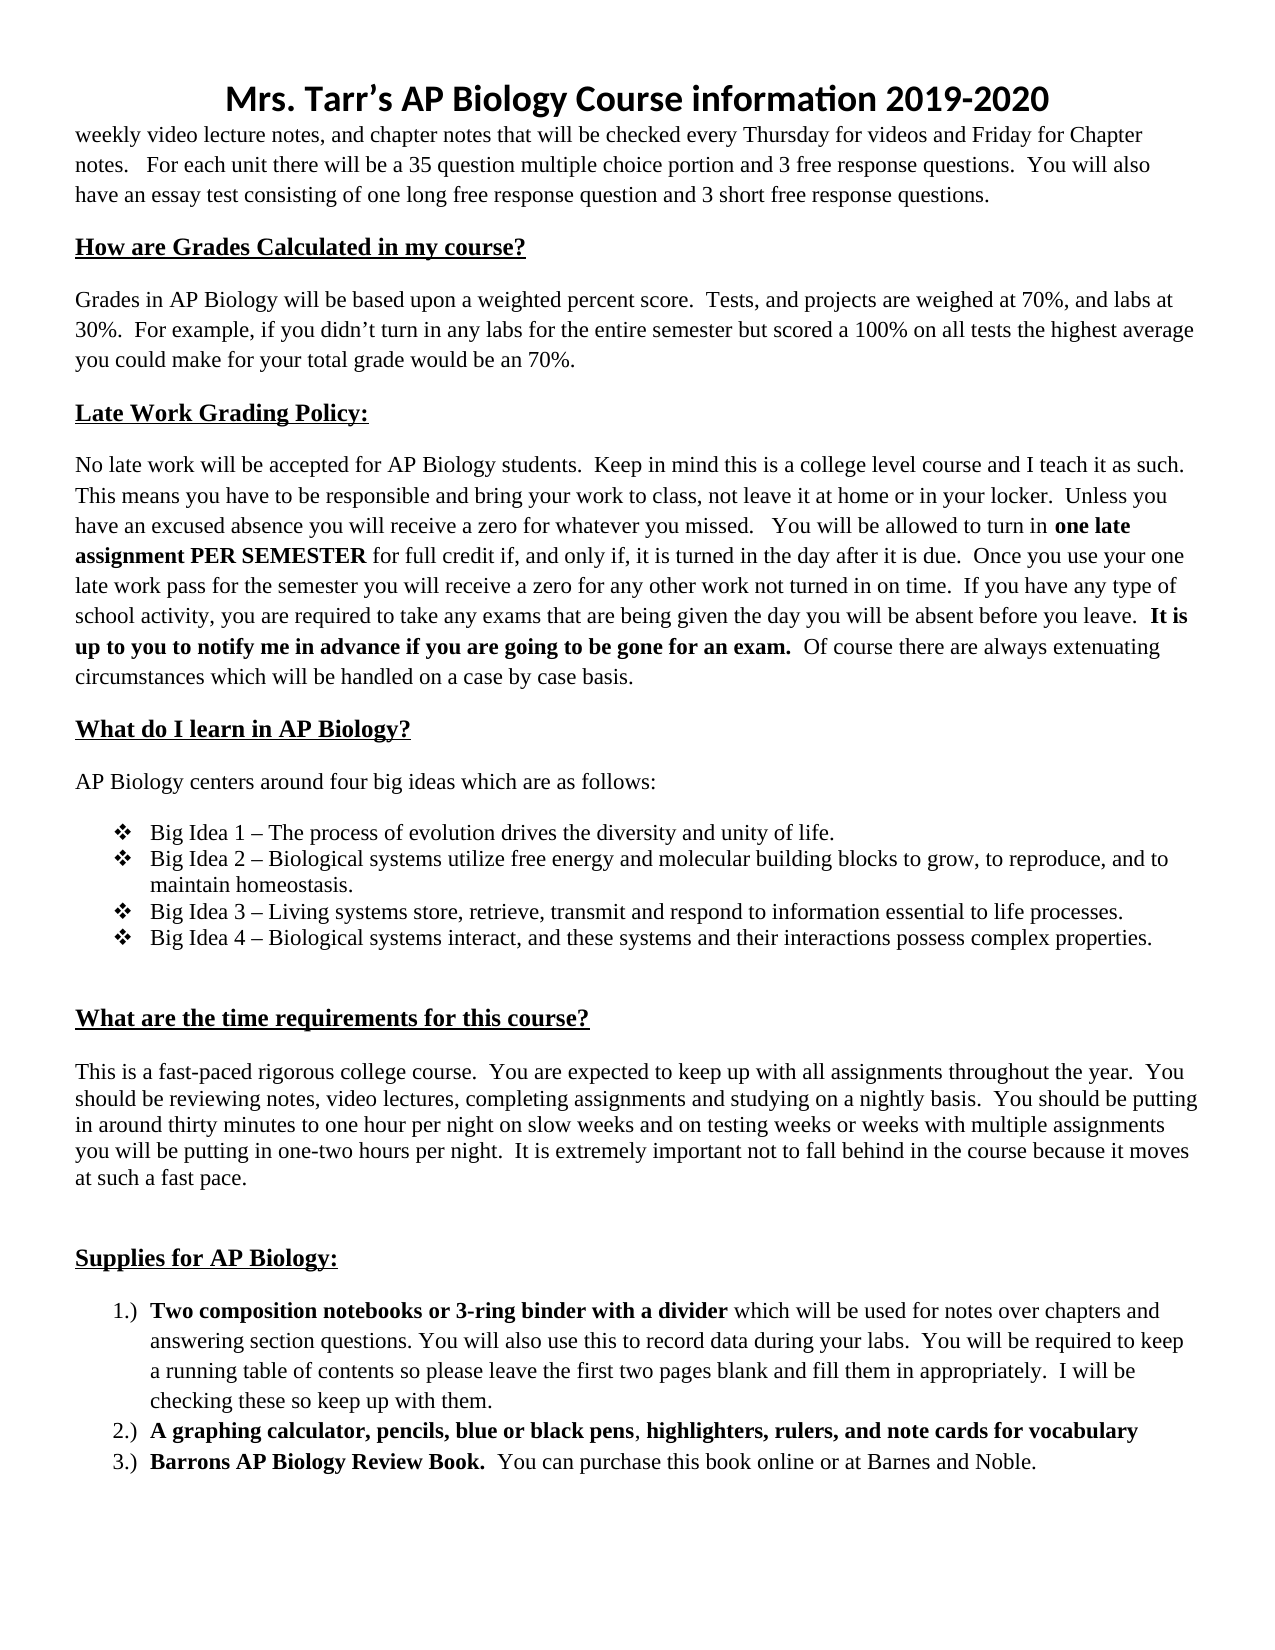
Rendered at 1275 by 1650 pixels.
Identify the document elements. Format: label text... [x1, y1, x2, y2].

list Big Idea 1 – The process of evolution drives the diversity and unity of life. [112, 819, 1200, 845]
text What do I learn in AP Biology? [75, 714, 1200, 743]
list Big Idea 3 – Living systems store, retrieve, transmit and respond to information essential to life processes. [112, 898, 1200, 924]
text Supplies for AP Biology: [75, 1243, 1200, 1272]
text Late Work Grading Policy: [75, 398, 1200, 426]
text How are Grades Calculated in my course? [75, 232, 1200, 261]
text This is a fast-paced rigorous college course. You are expected to keep up with all assignments throughout the year. You should be reviewing notes, video lectures, completing assignments and studying on a nightly basis. You should be putting in around thirty minutes to one hour per night on slow weeks and on testing weeks or weeks with multiple assignments you will be putting in one-two hours per night. It is extremely important not to fall behind in the course because it moves at such a fast pace. [75, 1058, 1200, 1190]
text What are the time requirements for this course? [75, 1003, 1200, 1032]
text Grades in AP Biology will be based upon a weighted percent score. Tests, and projects are weighed at 70%, and labs at 30%. For example, if you didn’t turn in any labs for the entire semester but scored a 100% on all tests the highest average you could make for your total grade would be an 70%. [75, 286, 1200, 373]
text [75, 121, 1200, 208]
list Barrons AP Biology Review Book. You can purchase this book online or at Barnes and Noble. [112, 1448, 1200, 1474]
list Big Idea 4 – Biological systems interact, and these systems and their interactions possess complex properties. [112, 924, 1200, 951]
text No late work will be accepted for AP Biology students. Keep in mind this is a college level course and I teach it as such. This means you have to be responsible and bring your work to class, not leave it at home or in your locker. Unless you have an excused absence you will receive a zero for whatever you missed. You will be allowed to turn in one late assignment PER SEMESTER for full credit if, and only if, it is turned in the day after it is due. Once you use your one late work pass for the semester you will receive a zero for any other work not turned in on time. If you have any type of school activity, you are required to take any exams that are being given the day you will be absent before you leave. It is up to you to notify me in advance if you are going to be gone for an exam. Of course there are always extenuating circumstances which will be handled on a case by case basis. [75, 451, 1200, 689]
list Two composition notebooks or 3-ring binder with a divider which will be used for notes over chapters and answering section questions. You will also use this to record data during your labs. You will be required to keep a running table of contents so please leave the first two pages blank and fill them in appropriately. I will be checking these so keep up with them. [112, 1297, 1200, 1414]
list Big Idea 2 – Biological systems utilize free energy and molecular building blocks to grow, to reproduce, and to maintain homeostasis. [112, 845, 1200, 898]
list A graphing calculator, pencils, blue or black pens, highlighters, rulers, and note cards for vocabulary [112, 1418, 1200, 1444]
text AP Biology centers around four big ideas which are as follows: [75, 768, 1200, 794]
